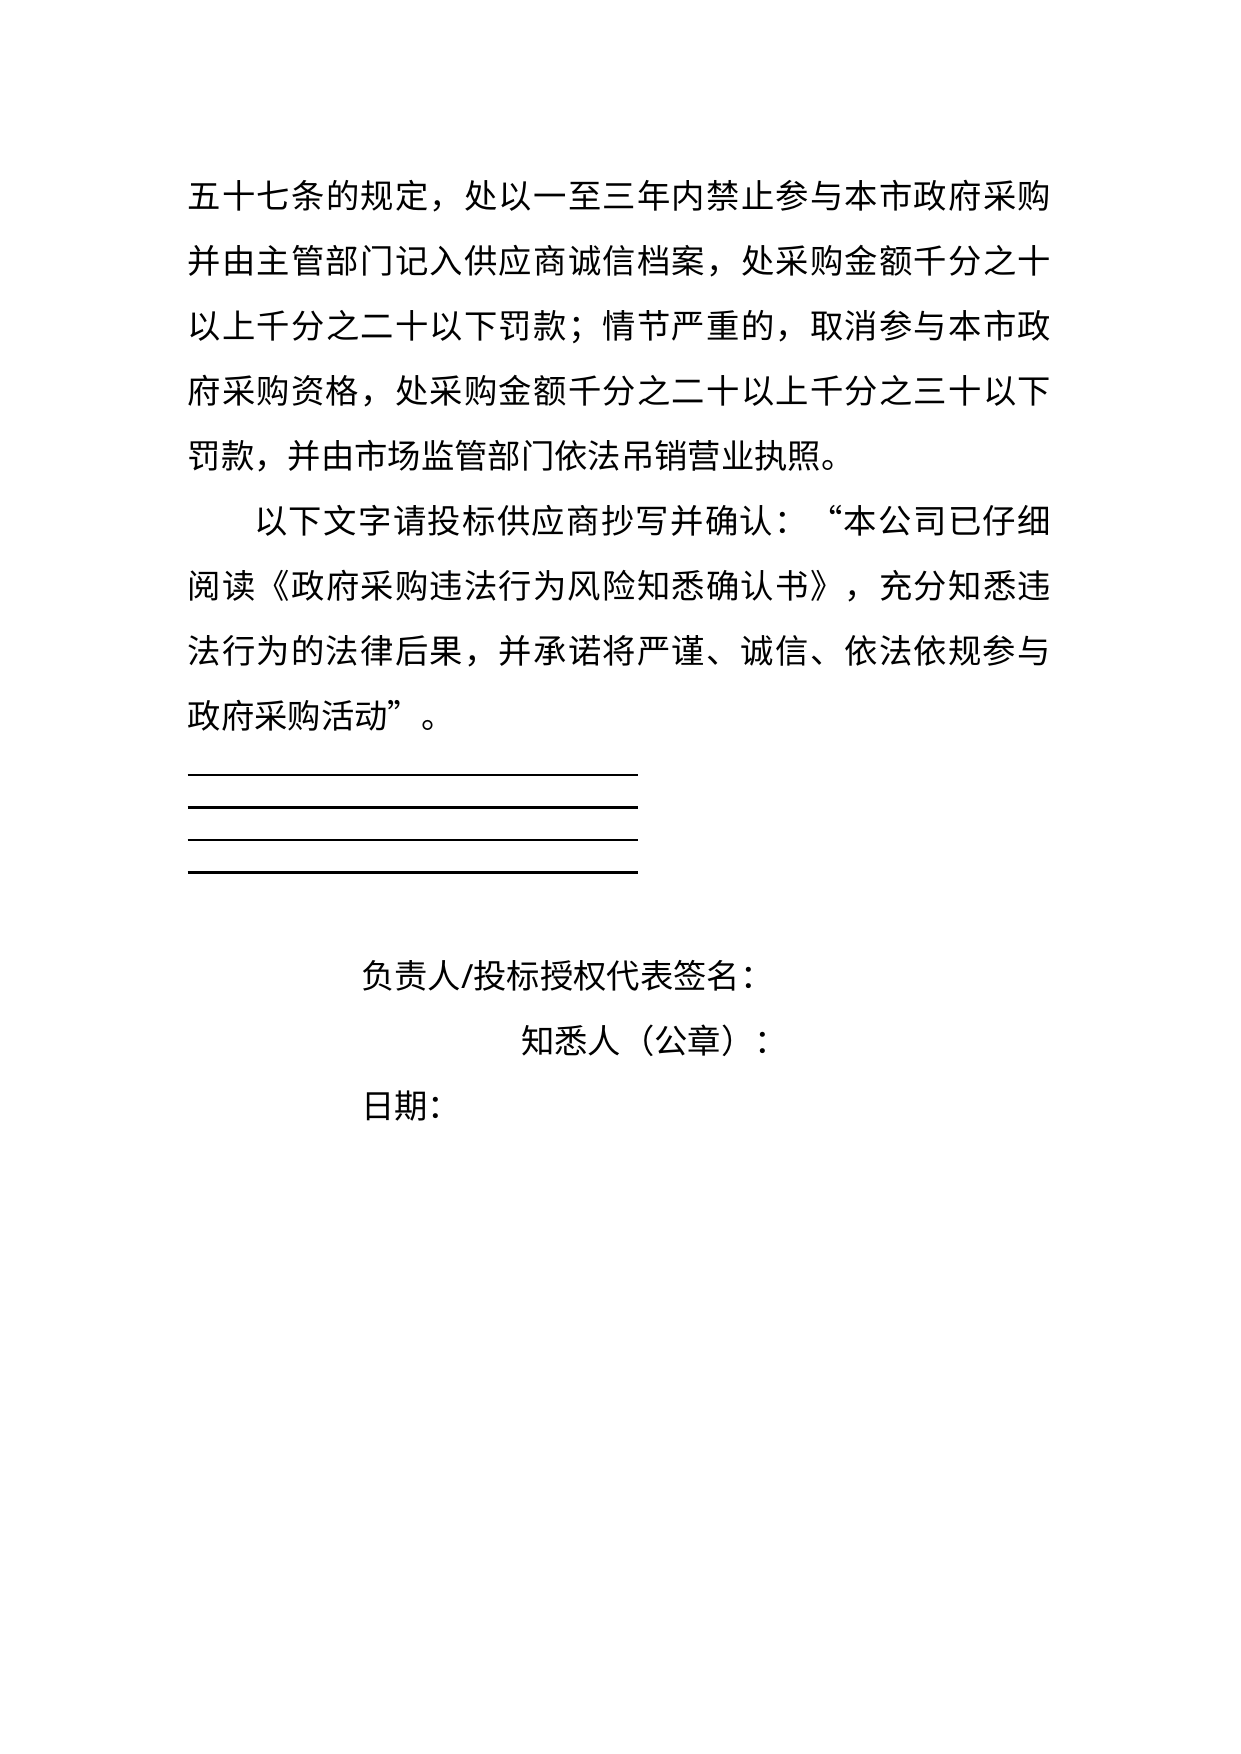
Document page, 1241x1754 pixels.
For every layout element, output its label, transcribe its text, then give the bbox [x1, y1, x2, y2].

text 负责人/投标授权代表签名： [187, 942, 1053, 1007]
text 知悉人（公章）： [187, 1007, 1053, 1072]
text 日期： [187, 1072, 1053, 1137]
text 以下文字请投标供应商抄写并确认：“本公司已仔细阅读《政府采购违法行为风险知悉确认书》，充分知悉违法行为的法律后果，并承诺将严谨、诚信、依法依规参与政府采购活动”。 [187, 487, 1053, 747]
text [187, 162, 1053, 487]
